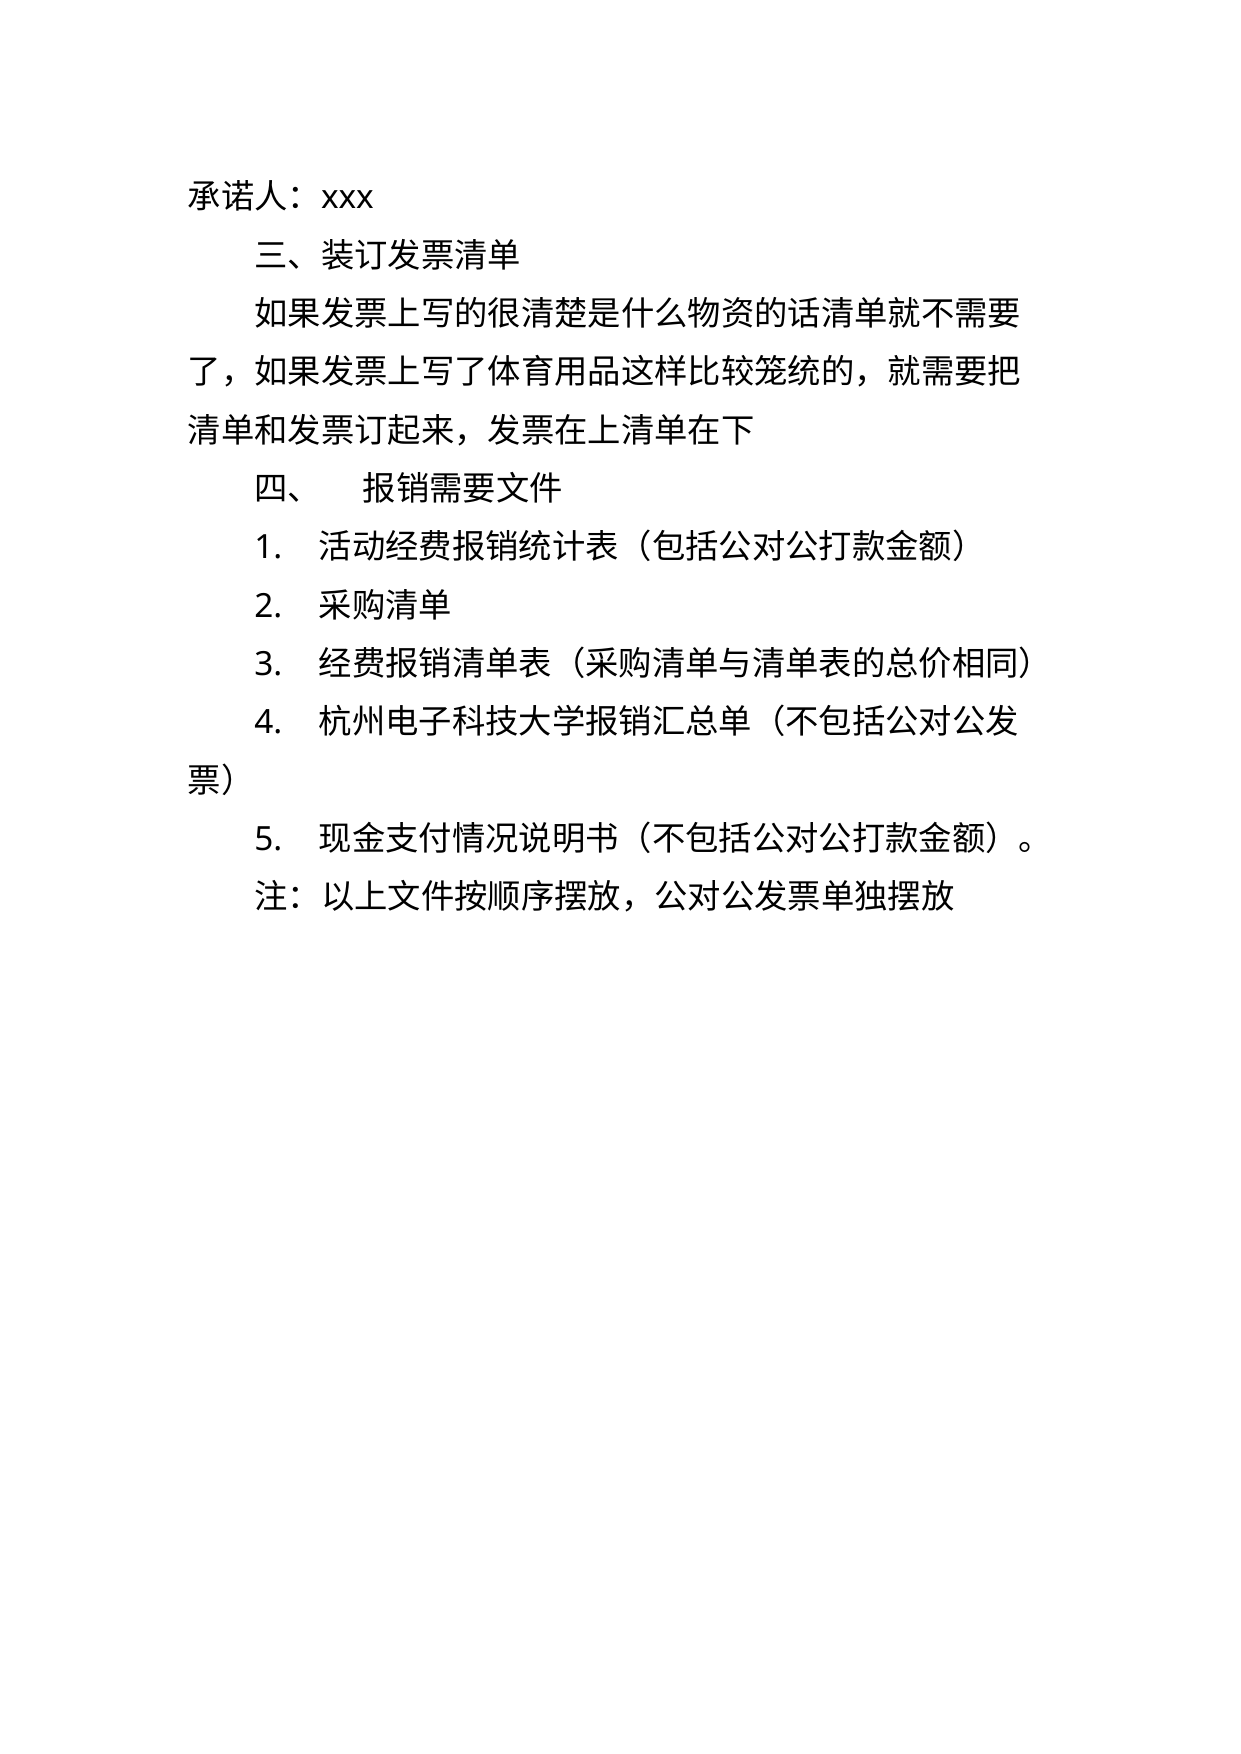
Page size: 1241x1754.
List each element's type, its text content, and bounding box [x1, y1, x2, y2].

list 活动经费报销统计表（包括公对公打款金额） [187, 512, 1053, 570]
list 杭州电子科技大学报销汇总单（不包括公对公发票） [187, 687, 1053, 804]
list 现金支付情况说明书（不包括公对公打款金额）。 [187, 804, 1053, 862]
text 注：以上文件按顺序摆放，公对公发票单独摆放 [187, 862, 1053, 920]
list 如果发票上写的很清楚是什么物资的话清单就不需要了，如果发票上写了体育用品这样比较笼统的，就需要把清单和发票订起来，发票在上清单在下 [187, 279, 1053, 454]
list 三、装订发票清单 [187, 220, 1053, 279]
list 经费报销清单表（采购清单与清单表的总价相同） [187, 629, 1053, 687]
list 采购清单 [187, 570, 1053, 629]
list 报销需要文件 [187, 454, 1053, 512]
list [187, 162, 1053, 220]
